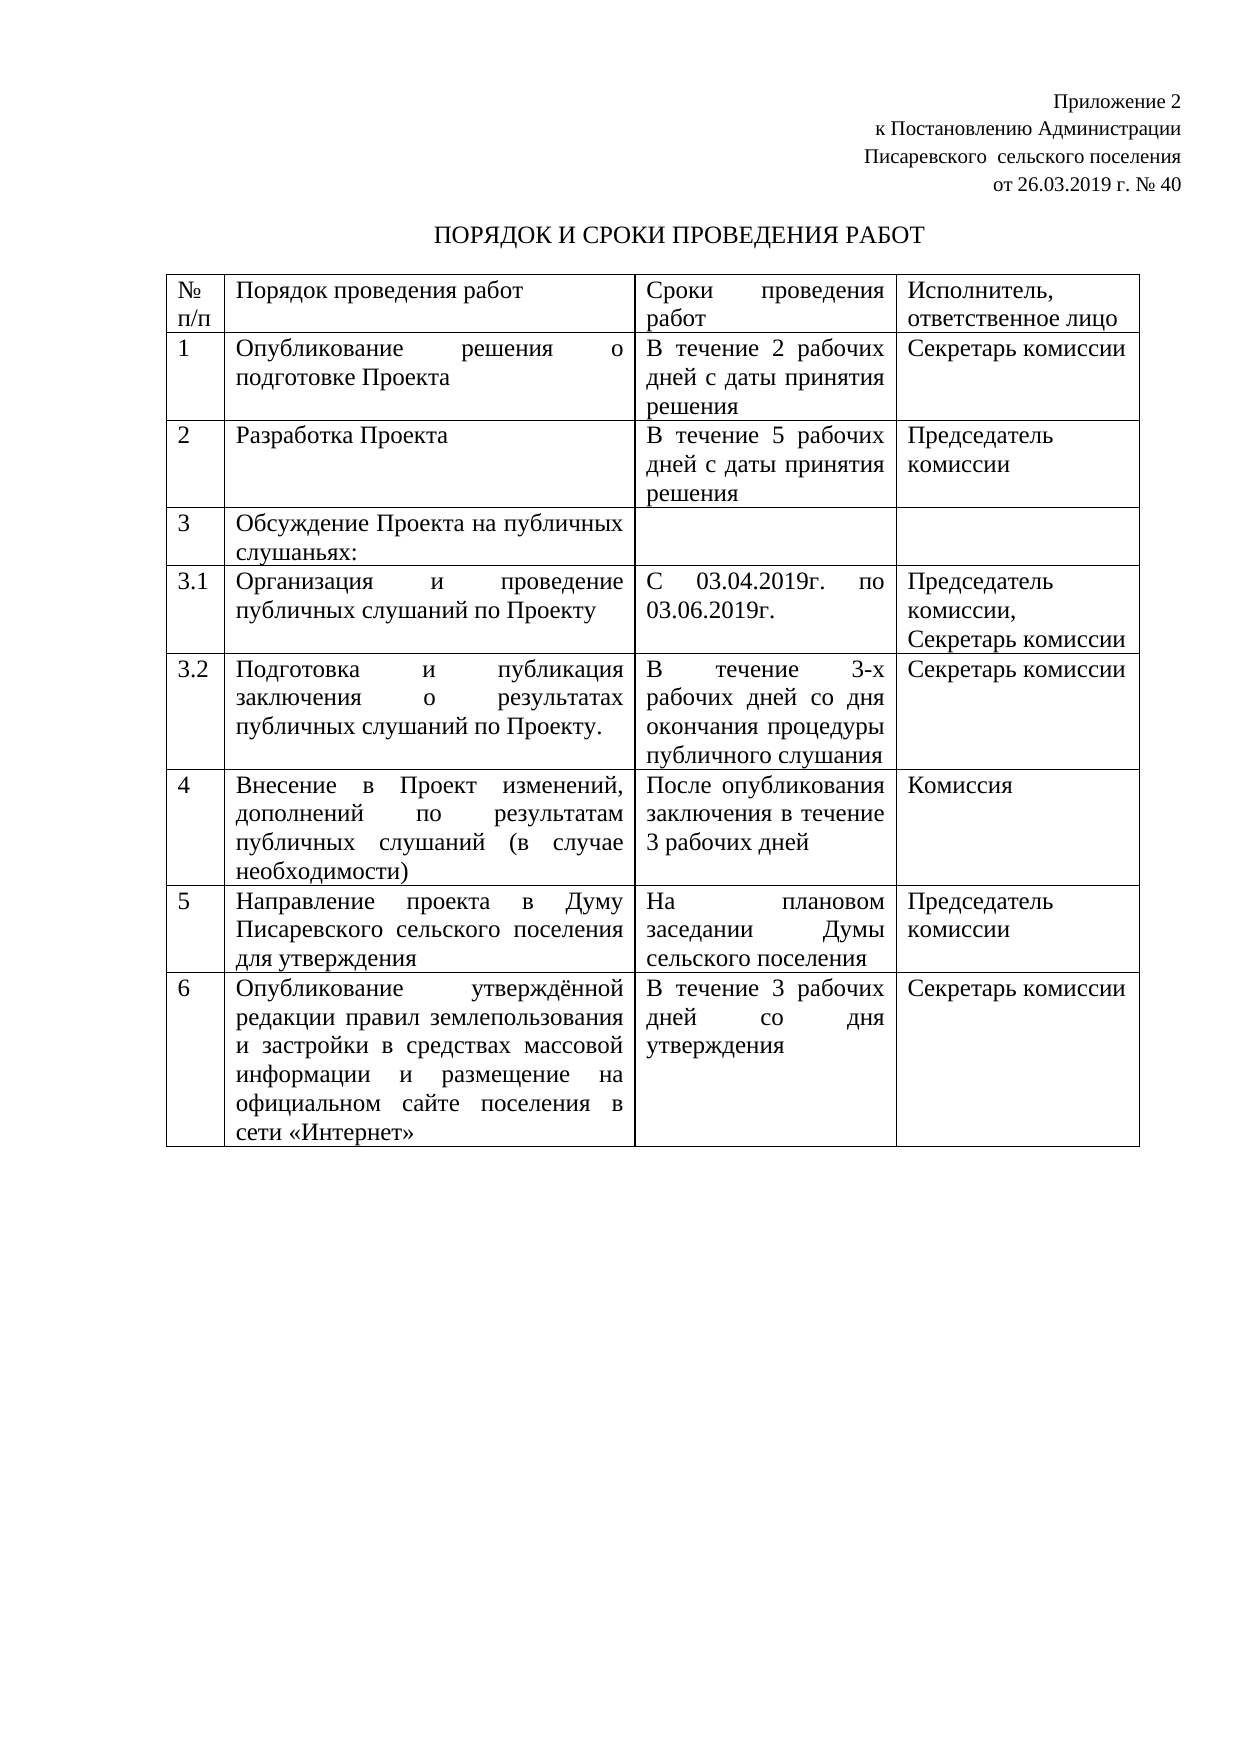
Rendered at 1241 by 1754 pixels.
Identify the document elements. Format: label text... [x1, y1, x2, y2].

table_cell Комиссия [897, 770, 1139, 885]
table_cell 5 [167, 886, 224, 972]
table_cell На плановом заседании Думы сельского поселения [636, 886, 896, 972]
table_header Порядок проведения работ [225, 275, 634, 332]
table_cell Разработка Проекта [225, 421, 634, 507]
table_cell 2 [167, 421, 224, 507]
table_cell Председатель комиссии [897, 886, 1139, 972]
table_cell Подготовка и публикация заключения о результатах публичных слушаний по Проекту. [225, 654, 634, 769]
table_cell Обсуждение Проекта на публичных слушаньях: [225, 508, 634, 565]
table_cell В течение 3-х рабочих дней со дня окончания процедуры публичного слушания [636, 654, 896, 769]
table_cell 4 [167, 770, 224, 885]
table_cell Секретарь комиссии [897, 333, 1139, 419]
text Приложение 2 к Постановлению Администрации Писаревского сельского поселения от 26.03.2019 г. № 40 [177, 89, 1181, 196]
table_cell Организация и проведение публичных слушаний по Проекту [225, 566, 634, 653]
table_cell Опубликование утверждённой редакции правил землепользования и застройки в средствах массовой информации и размещение на официальном сайте поселения в сети «Интернет» [225, 973, 634, 1146]
table_cell В течение 3 рабочих дней со дня утверждения [636, 973, 896, 1146]
table_header Исполнитель, ответственное лицо [897, 275, 1139, 332]
table_cell Направление проекта в Думу Писаревского сельского поселения для утверждения [225, 886, 634, 972]
table_cell Секретарь комиссии [897, 973, 1139, 1146]
table_cell Опубликование решения о подготовке Проекта [225, 333, 634, 419]
table_cell 1 [167, 333, 224, 419]
table_cell 3.2 [167, 654, 224, 769]
table_cell С 03.04.2019г. по 03.06.2019г. [636, 566, 896, 653]
table_header № п/п [167, 275, 224, 332]
table_cell Председатель комиссии [897, 421, 1139, 507]
table_cell [636, 508, 896, 565]
table_cell Секретарь комиссии [897, 654, 1139, 769]
text ПОРЯДОК И СРОКИ ПРОВЕДЕНИЯ РАБОТ [177, 220, 1181, 249]
table_cell 3.1 [167, 566, 224, 653]
table_cell 3 [167, 508, 224, 565]
table_cell 6 [167, 973, 224, 1146]
table_cell Внесение в Проект изменений, дополнений по результатам публичных слушаний (в случае необходимости) [225, 770, 634, 885]
table_cell После опубликования заключения в течение 3 рабочих дней [636, 770, 896, 885]
table_header Сроки проведения работ [636, 275, 896, 332]
table_cell В течение 5 рабочих дней с даты принятия решения [636, 421, 896, 507]
table_cell Председатель комиссии, Секретарь комиссии [897, 566, 1139, 653]
table_cell [897, 508, 1139, 565]
table_cell В течение 2 рабочих дней с даты принятия решения [636, 333, 896, 419]
